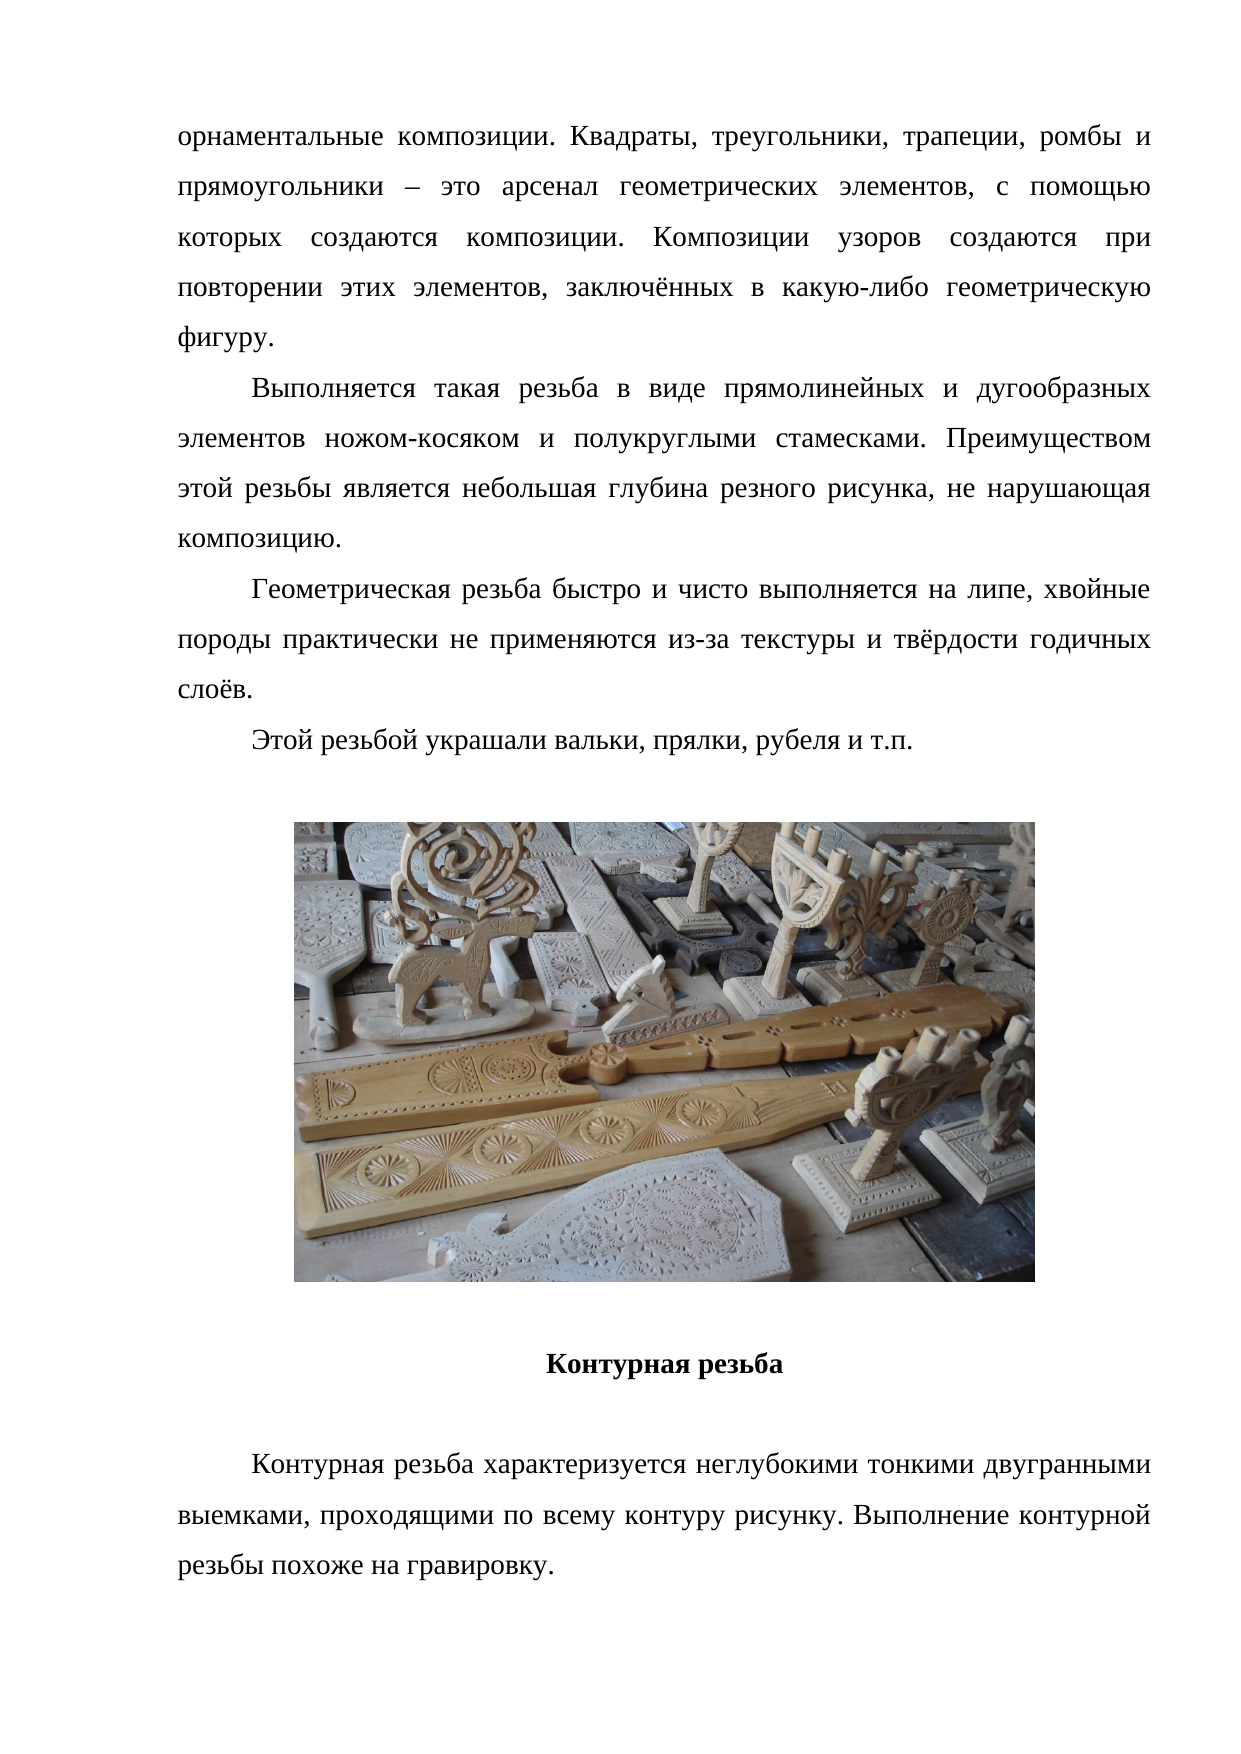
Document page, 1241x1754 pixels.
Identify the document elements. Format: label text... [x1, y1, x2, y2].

picture [294, 822, 1035, 1282]
text Контурная резьба характеризуется неглубокими тонкими двугранными выемками, проходящими по всему контуру рисунку. Выполнение контурной резьбы похоже на гравировку. [177, 1447, 1152, 1581]
text Контурная резьба [177, 1346, 1152, 1379]
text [177, 118, 1152, 353]
text Выполняется такая резьба в виде прямолинейных и дугообразных элементов ножом-косяком и полукруглыми стамесками. Преимуществом этой резьбы является небольшая глубина резного рисунка, не нарушающая композицию. [177, 370, 1152, 554]
text Этой резьбой украшали вальки, прялки, рубеля и т.п. [177, 722, 1152, 755]
text Геометрическая резьба быстро и чисто выполняется на липе, хвойные породы практически не применяются из-за текстуры и твёрдости годичных слоёв. [177, 571, 1152, 705]
